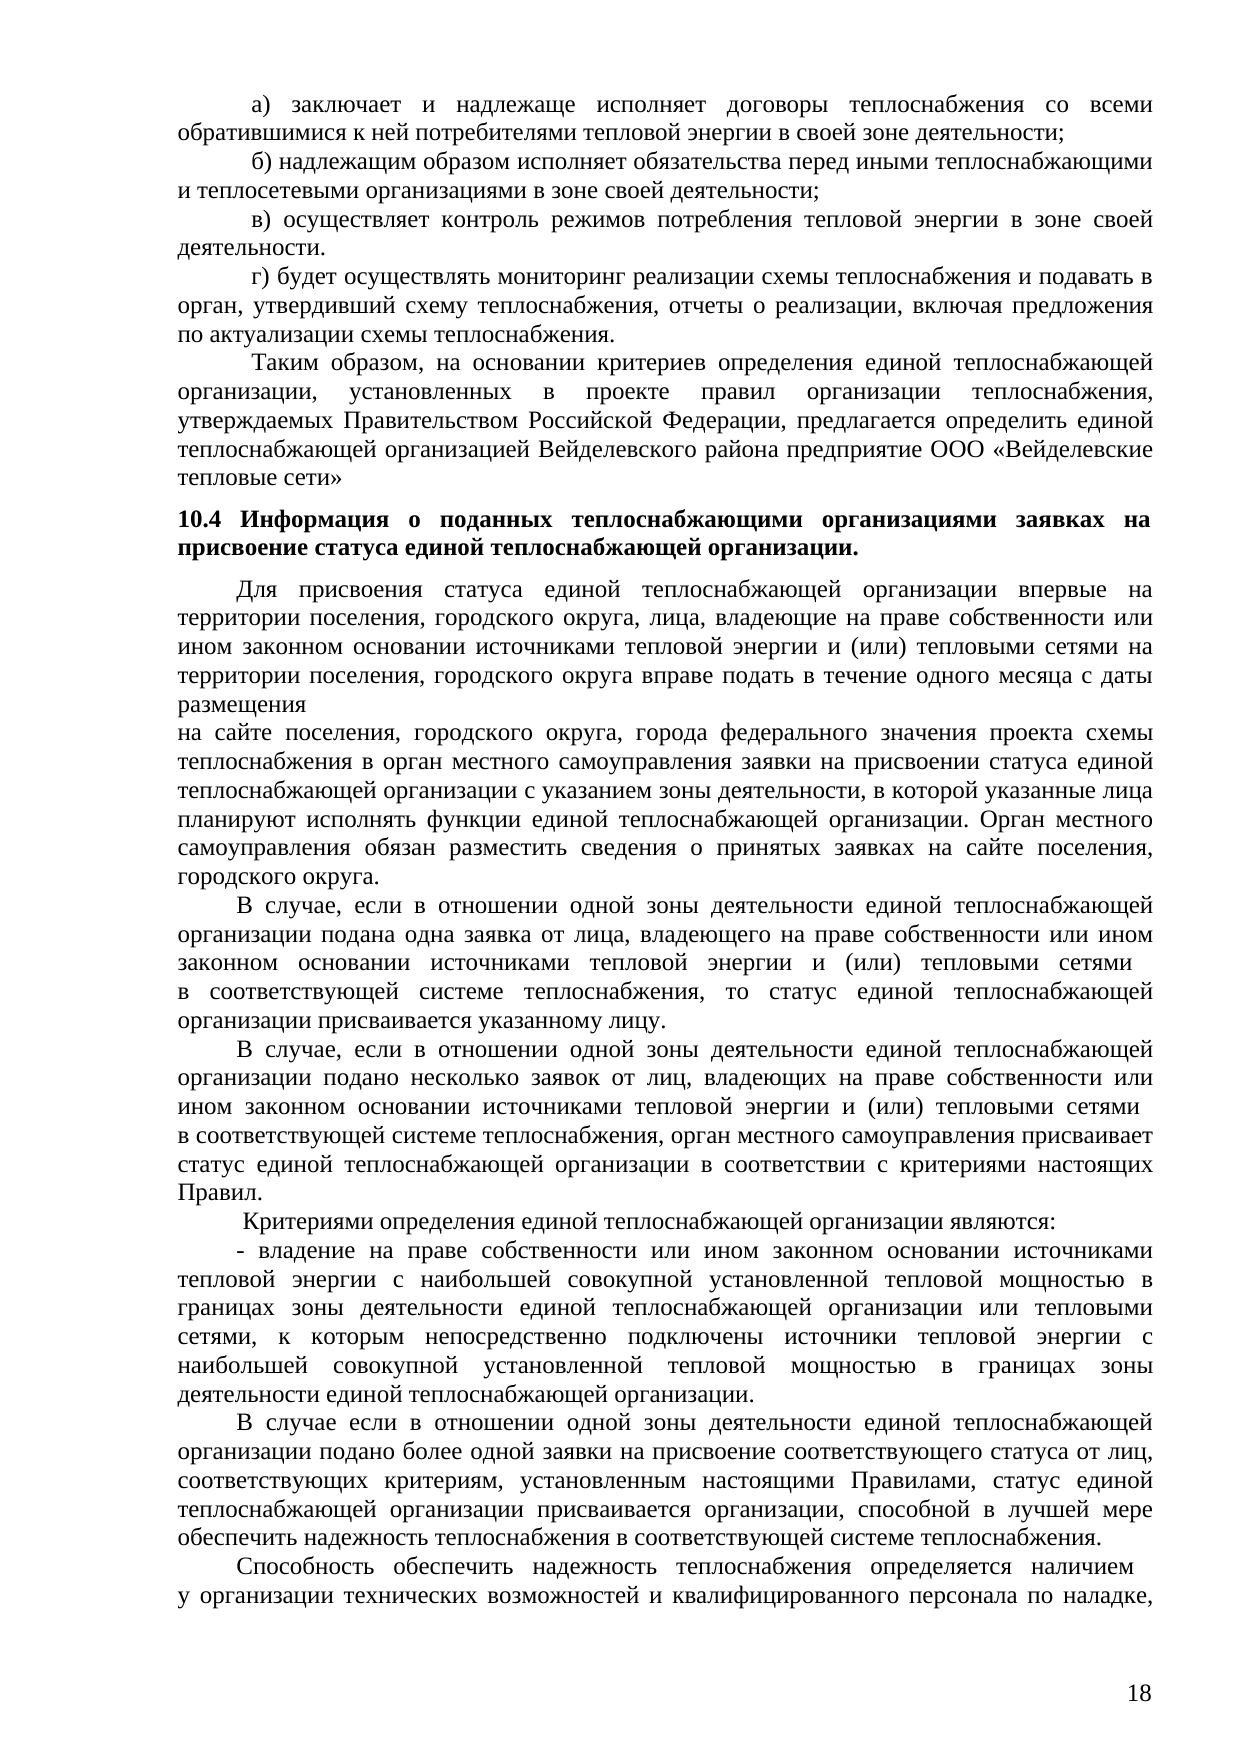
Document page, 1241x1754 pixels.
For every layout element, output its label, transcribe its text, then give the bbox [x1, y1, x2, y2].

text а) заключает и надлежаще исполняет договоры теплоснабжения со всеми обратившимися к ней потребителями тепловой энергии в своей зоне деятельности; [177, 89, 1154, 146]
text В случае если в отношении одной зоны деятельности единой теплоснабжающей организации подано более одной заявки на присвоение соответствующего статуса от лиц, соответствующих критериям, установленным настоящими Правилами, статус единой теплоснабжающей организации присваивается организации, способной в лучшей мере обеспечить надежность теплоснабжения в соответствующей системе теплоснабжения. [177, 1407, 1154, 1551]
text Критериями определения единой теплоснабжающей организации являются: [177, 1206, 1154, 1235]
text В случае, если в отношении одной зоны деятельности единой теплоснабжающей организации подана одна заявка от лица, владеющего на праве собственности или ином законном основании источниками тепловой энергии и (или) тепловыми сетями в соответствующей системе теплоснабжения, то статус единой теплоснабжающей организации присваивается указанному лицу. [177, 890, 1154, 1034]
text в) осуществляет контроль режимов потребления тепловой энергии в зоне своей деятельности. [177, 204, 1154, 261]
text г) будет осуществлять мониторинг реализации схемы теплоснабжения и подавать в орган, утвердивший схему теплоснабжения, отчеты о реализации, включая предложения по актуализации схемы теплоснабжения. [177, 261, 1154, 347]
text В случае, если в отношении одной зоны деятельности единой теплоснабжающей организации подано несколько заявок от лиц, владеющих на праве собственности или ином законном основании источниками тепловой энергии и (или) тепловыми сетями в соответствующей системе теплоснабжения, орган местного самоуправления присваивает статус единой теплоснабжающей организации в соответствии с критериями настоящих Правил. [177, 1034, 1154, 1206]
text Для присвоения статуса единой теплоснабжающей организации впервые на территории поселения, городского округа, лица, владеющие на праве собственности или ином законном основании источниками тепловой энергии и (или) тепловыми сетями на территории поселения, городского округа вправе подать в течение одного месяца с даты размещения на сайте поселения, городского округа, города федерального значения проекта схемы теплоснабжения в орган местного самоуправления заявки на присвоении статуса единой теплоснабжающей организации с указанием зоны деятельности, в которой указанные лица планируют исполнять функции единой теплоснабжающей организации. Орган местного самоуправления обязан разместить сведения о принятых заявках на сайте поселения, городского округа. [177, 574, 1154, 890]
text б) надлежащим образом исполняет обязательства перед иными теплоснабжающими и теплосетевыми организациями в зоне своей деятельности; [177, 146, 1154, 204]
subtitle 10.4 Информация о поданных теплоснабжающими организациями заявках на присвоение статуса единой теплоснабжающей организации. [177, 504, 1152, 561]
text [177, 1551, 1154, 1609]
text Таким образом, на основании критериев определения единой теплоснабжающей организации, установленных в проекте правил организации теплоснабжения, утверждаемых Правительством Российской Федерации, предлагается определить единой теплоснабжающей организацией Вейделевского района предприятие ООО «Вейделевские тепловые сети» [177, 347, 1154, 491]
text - владение на праве собственности или ином законном основании источниками тепловой энергии с наибольшей совокупной установленной тепловой мощностью в границах зоны деятельности единой теплоснабжающей организации или тепловыми сетями, к которым непосредственно подключены источники тепловой энергии с наибольшей совокупной установленной тепловой мощностью в границах зоны деятельности единой теплоснабжающей организации. [177, 1235, 1154, 1407]
